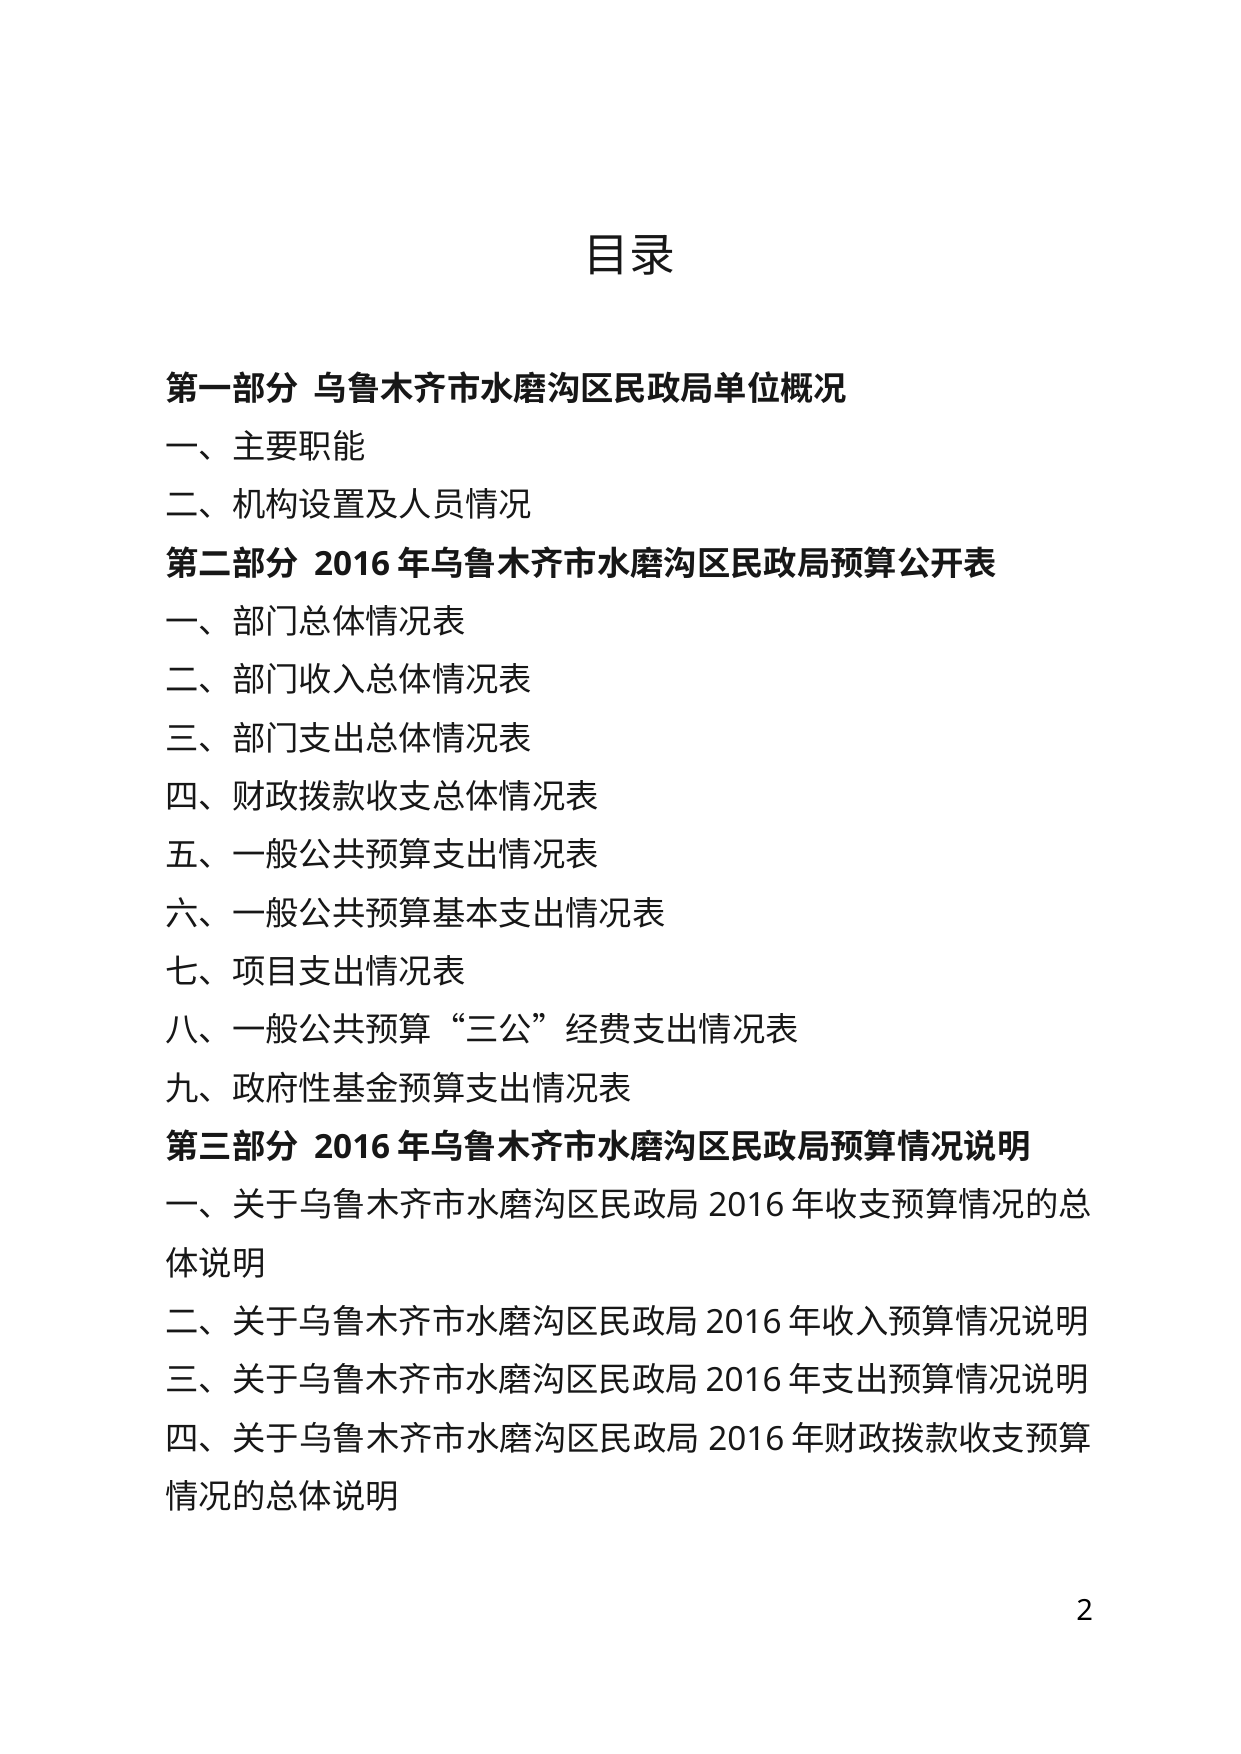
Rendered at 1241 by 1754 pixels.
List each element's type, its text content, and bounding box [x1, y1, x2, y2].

text 目录 [165, 218, 1092, 285]
text 七、项目支出情况表 [165, 937, 1092, 995]
text 三、关于乌鲁木齐市水磨沟区民政局2016年支出预算情况说明 [165, 1345, 1092, 1403]
text 六、一般公共预算基本支出情况表 [165, 878, 1092, 937]
text 二、机构设置及人员情况 [165, 470, 1092, 528]
text 四、财政拨款收支总体情况表 [165, 762, 1092, 820]
text 八、一般公共预算“三公”经费支出情况表 [165, 995, 1092, 1053]
text 一、关于乌鲁木齐市水磨沟区民政局2016年收支预算情况的总体说明 [165, 1170, 1092, 1287]
text 第二部分 2016年乌鲁木齐市水磨沟区民政局预算公开表 [165, 528, 1092, 587]
text 九、政府性基金预算支出情况表 [165, 1053, 1092, 1112]
text 第一部分 乌鲁木齐市水磨沟区民政局单位概况 [165, 353, 1092, 412]
text 一、主要职能 [165, 412, 1092, 470]
text 第三部分 2016年乌鲁木齐市水磨沟区民政局预算情况说明 [165, 1112, 1092, 1170]
text 五、一般公共预算支出情况表 [165, 820, 1092, 878]
text 三、部门支出总体情况表 [165, 703, 1092, 762]
text 二、部门收入总体情况表 [165, 645, 1092, 703]
text 四、关于乌鲁木齐市水磨沟区民政局2016年财政拨款收支预算情况的总体说明 [165, 1403, 1092, 1520]
text 二、关于乌鲁木齐市水磨沟区民政局2016年收入预算情况说明 [165, 1287, 1092, 1345]
text 一、部门总体情况表 [165, 587, 1092, 645]
